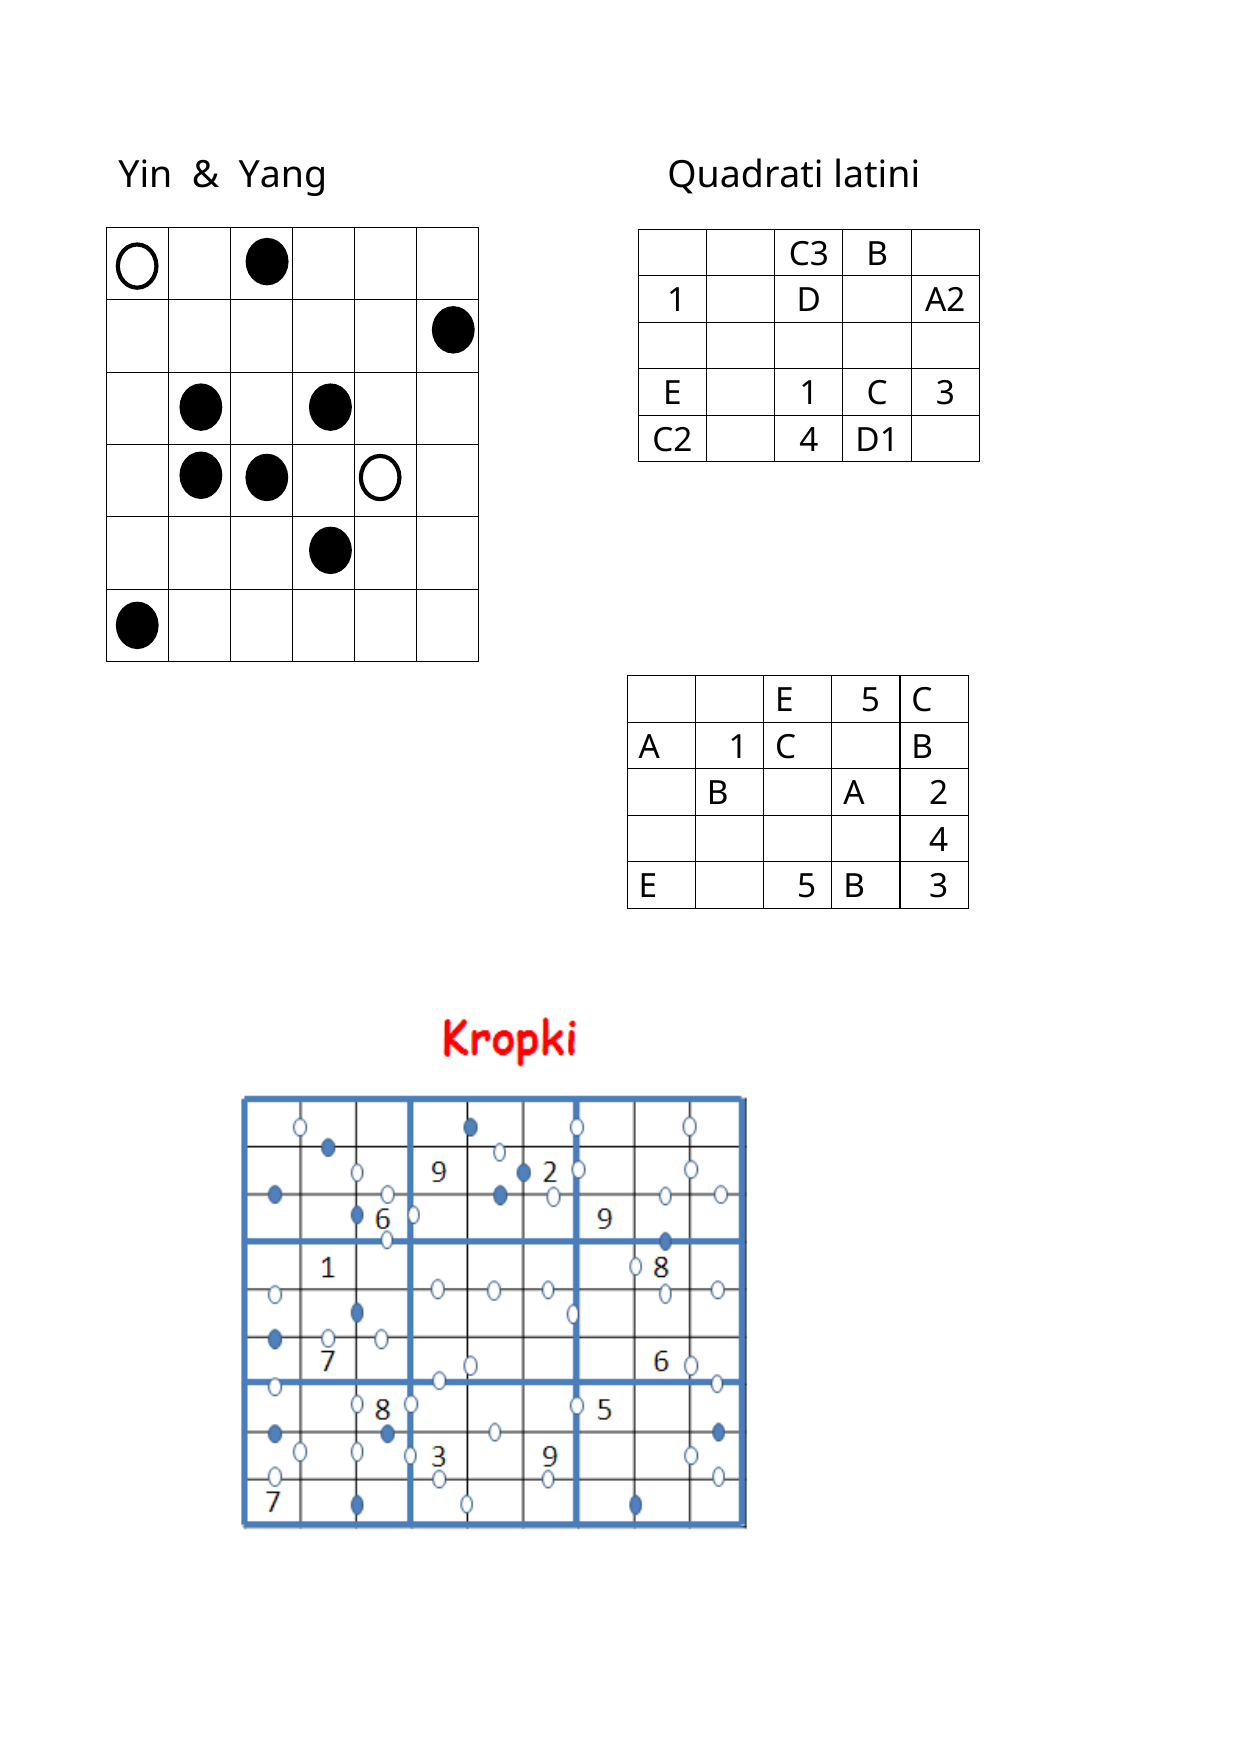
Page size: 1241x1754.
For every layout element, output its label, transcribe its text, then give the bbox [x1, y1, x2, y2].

table_header [912, 230, 979, 275]
table_cell [355, 373, 416, 444]
table_cell [417, 300, 478, 372]
table_cell 1 [639, 276, 706, 322]
table_cell 3 [901, 862, 968, 907]
table_cell [355, 300, 416, 372]
table_cell [628, 769, 695, 814]
table_cell A [832, 769, 899, 814]
table_cell [231, 445, 292, 516]
table_cell [169, 517, 230, 588]
table_cell [107, 517, 168, 588]
table_cell [107, 445, 168, 516]
text Yin & Yang Quadrati latini [118, 148, 1122, 199]
table_cell [764, 816, 831, 861]
table_cell [355, 445, 416, 516]
table_cell [843, 323, 911, 368]
table_header B [843, 230, 911, 275]
table_cell [169, 445, 230, 516]
table_cell [231, 590, 292, 661]
table_header [707, 230, 774, 275]
table_cell [107, 300, 168, 372]
table_cell [843, 276, 911, 322]
table_cell B [901, 723, 968, 768]
table_cell [417, 373, 478, 444]
table_header [107, 228, 168, 299]
table_cell E [639, 369, 706, 414]
table_cell [293, 590, 354, 661]
table_cell 4 [901, 816, 968, 861]
table_header C3 [775, 230, 842, 275]
table_header [639, 230, 706, 275]
table_cell 3 [912, 369, 979, 414]
table_header [293, 228, 354, 299]
picture [118, 1007, 869, 1570]
table_cell 5 [764, 862, 831, 907]
table_cell [107, 373, 168, 444]
table_cell A2 [912, 276, 979, 322]
table_cell 1 [696, 723, 763, 768]
table_cell A [628, 723, 695, 768]
table_cell B [832, 862, 899, 907]
table_cell [355, 590, 416, 661]
table_cell [912, 323, 979, 368]
table_cell [293, 445, 354, 516]
table_cell C [764, 723, 831, 768]
table_header E [764, 676, 831, 722]
table_header [696, 676, 763, 722]
table_cell 4 [775, 416, 842, 461]
table_header 5 [832, 676, 899, 722]
table_cell [293, 517, 354, 588]
table_cell [169, 373, 230, 444]
table_cell [707, 276, 774, 322]
table_header [417, 228, 478, 299]
table_cell C [843, 369, 911, 414]
table_cell [231, 517, 292, 588]
table_cell [912, 416, 979, 461]
table_header [231, 228, 292, 299]
table_cell [293, 300, 354, 372]
table_cell [696, 862, 763, 907]
table_cell [169, 300, 230, 372]
table_cell B [696, 769, 763, 814]
table_cell 1 [775, 369, 842, 414]
table_cell [231, 300, 292, 372]
table_cell [639, 323, 706, 368]
table_cell [696, 816, 763, 861]
table_cell [417, 445, 478, 516]
table_cell E [628, 862, 695, 907]
table_cell [832, 723, 899, 768]
table_cell C2 [639, 416, 706, 461]
table_cell [355, 517, 416, 588]
table_cell [707, 416, 774, 461]
table_header [169, 228, 230, 299]
table_header C [901, 676, 968, 722]
table_cell [231, 373, 292, 444]
table_cell [775, 323, 842, 368]
table_cell D1 [843, 416, 911, 461]
table_cell [764, 769, 831, 814]
table_cell [169, 590, 230, 661]
table_cell D [775, 276, 842, 322]
table_cell [107, 590, 168, 661]
table_header [355, 228, 416, 299]
table_cell [707, 369, 774, 414]
table_cell [417, 517, 478, 588]
table_cell [628, 816, 695, 861]
table_cell [832, 816, 899, 861]
table_cell [293, 373, 354, 444]
table_header [628, 676, 695, 722]
table_cell [707, 323, 774, 368]
table_cell [417, 590, 478, 661]
table_cell 2 [901, 769, 968, 814]
